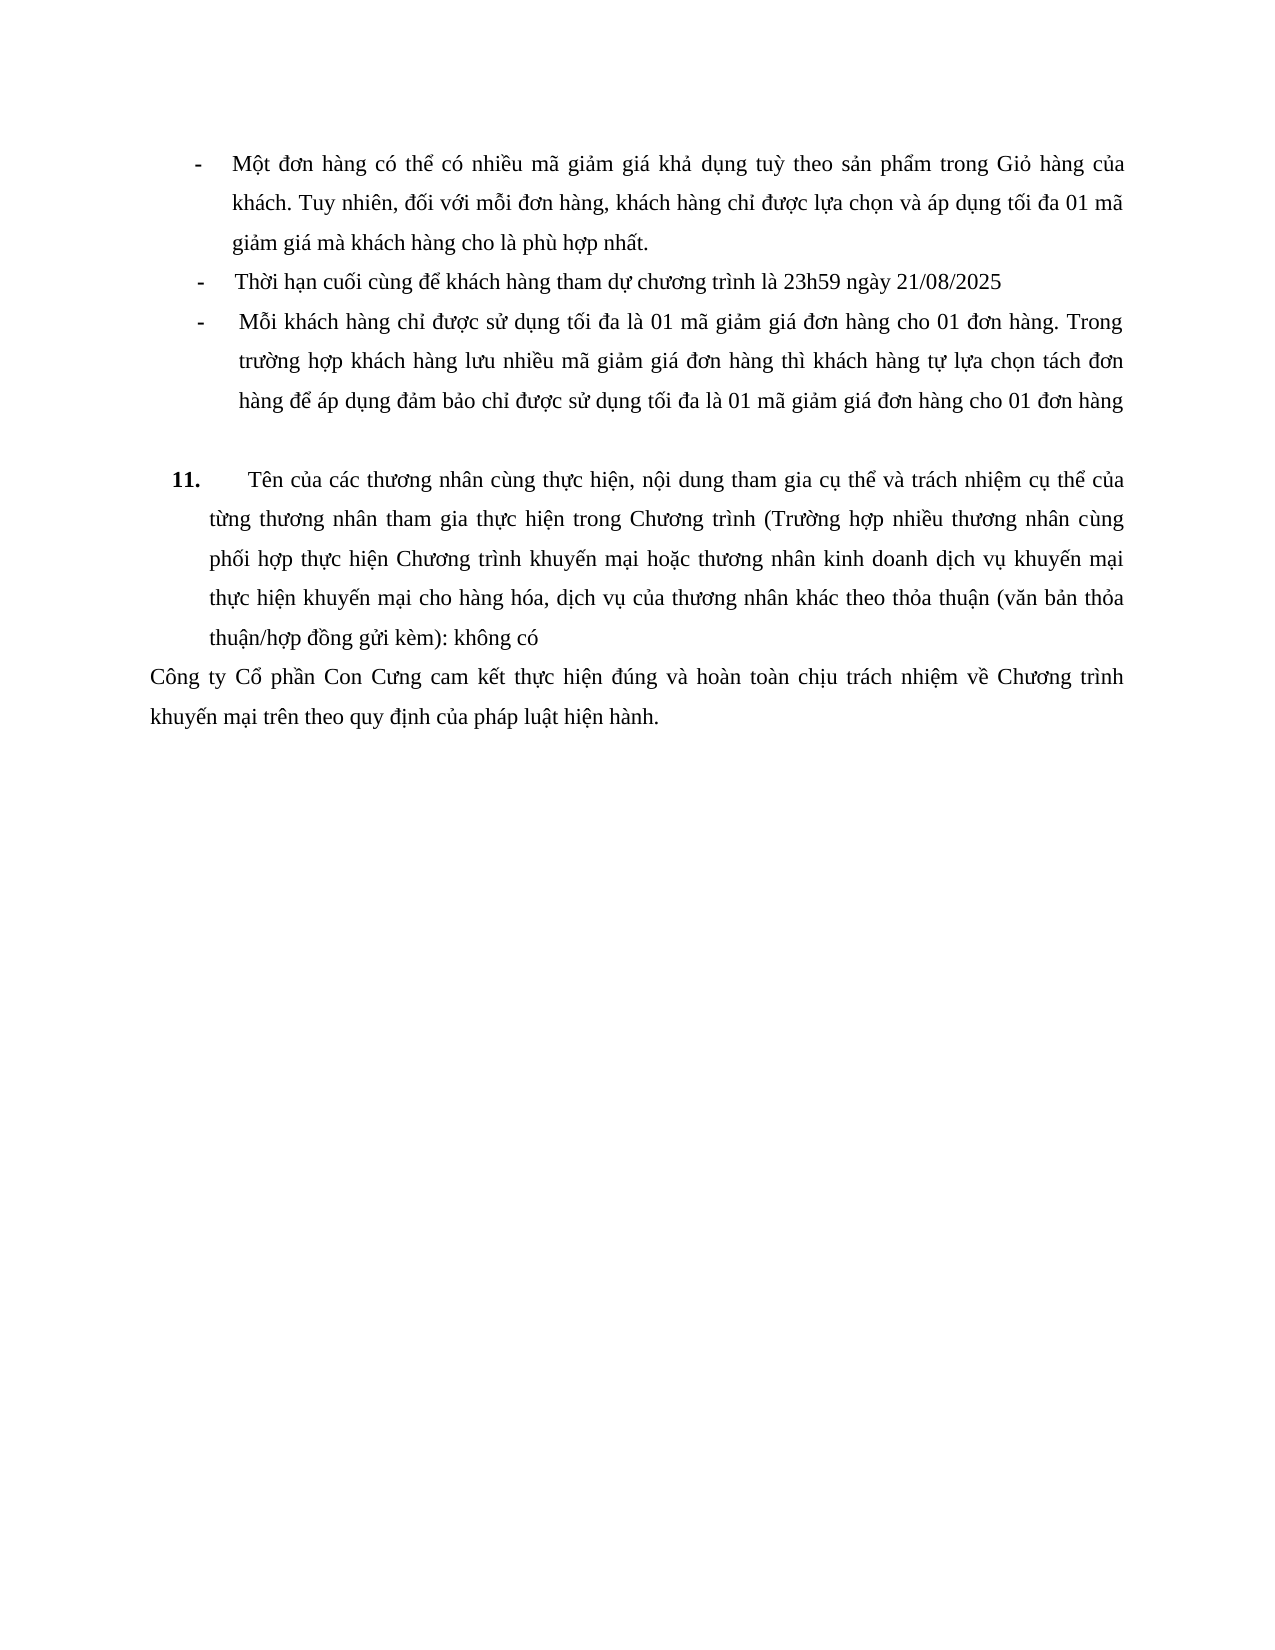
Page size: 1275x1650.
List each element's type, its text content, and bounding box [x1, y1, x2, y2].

list Một đơn hàng có thể có nhiều mã giảm giá khả dụng tuỳ theo sản phẩm trong Giỏ hàng của khách. Tuy nhiên, đối với mỗi đơn hàng, khách hàng chỉ được lựa chọn và áp dụng tối đa 01 mã giảm giá mà khách hàng cho là phù hợp nhất. [194, 150, 1125, 255]
list Thời hạn cuối cùng để khách hàng tham dự chương trình là 23h59 ngày 21/08/2025 [197, 268, 1125, 295]
text Công ty Cổ phần Con Cưng cam kết thực hiện đúng và hoàn toàn chịu trách nhiệm về Chương trình khuyến mại trên theo quy định của pháp luật hiện hành. [150, 663, 1125, 729]
list Tên của các thương nhân cùng thực hiện, nội dung tham gia cụ thể và trách nhiệm cụ thể của từng thương nhân tham gia thực hiện trong Chương trình (Trường hợp nhiều thương nhân cùng phối hợp thực hiện Chương trình khuyến mại hoặc thương nhân kinh doanh dịch vụ khuyến mại thực hiện khuyến mại cho hàng hóa, dịch vụ của thương nhân khác theo thỏa thuận (văn bản thỏa thuận/hợp đồng gửi kèm): không có [172, 466, 1125, 650]
